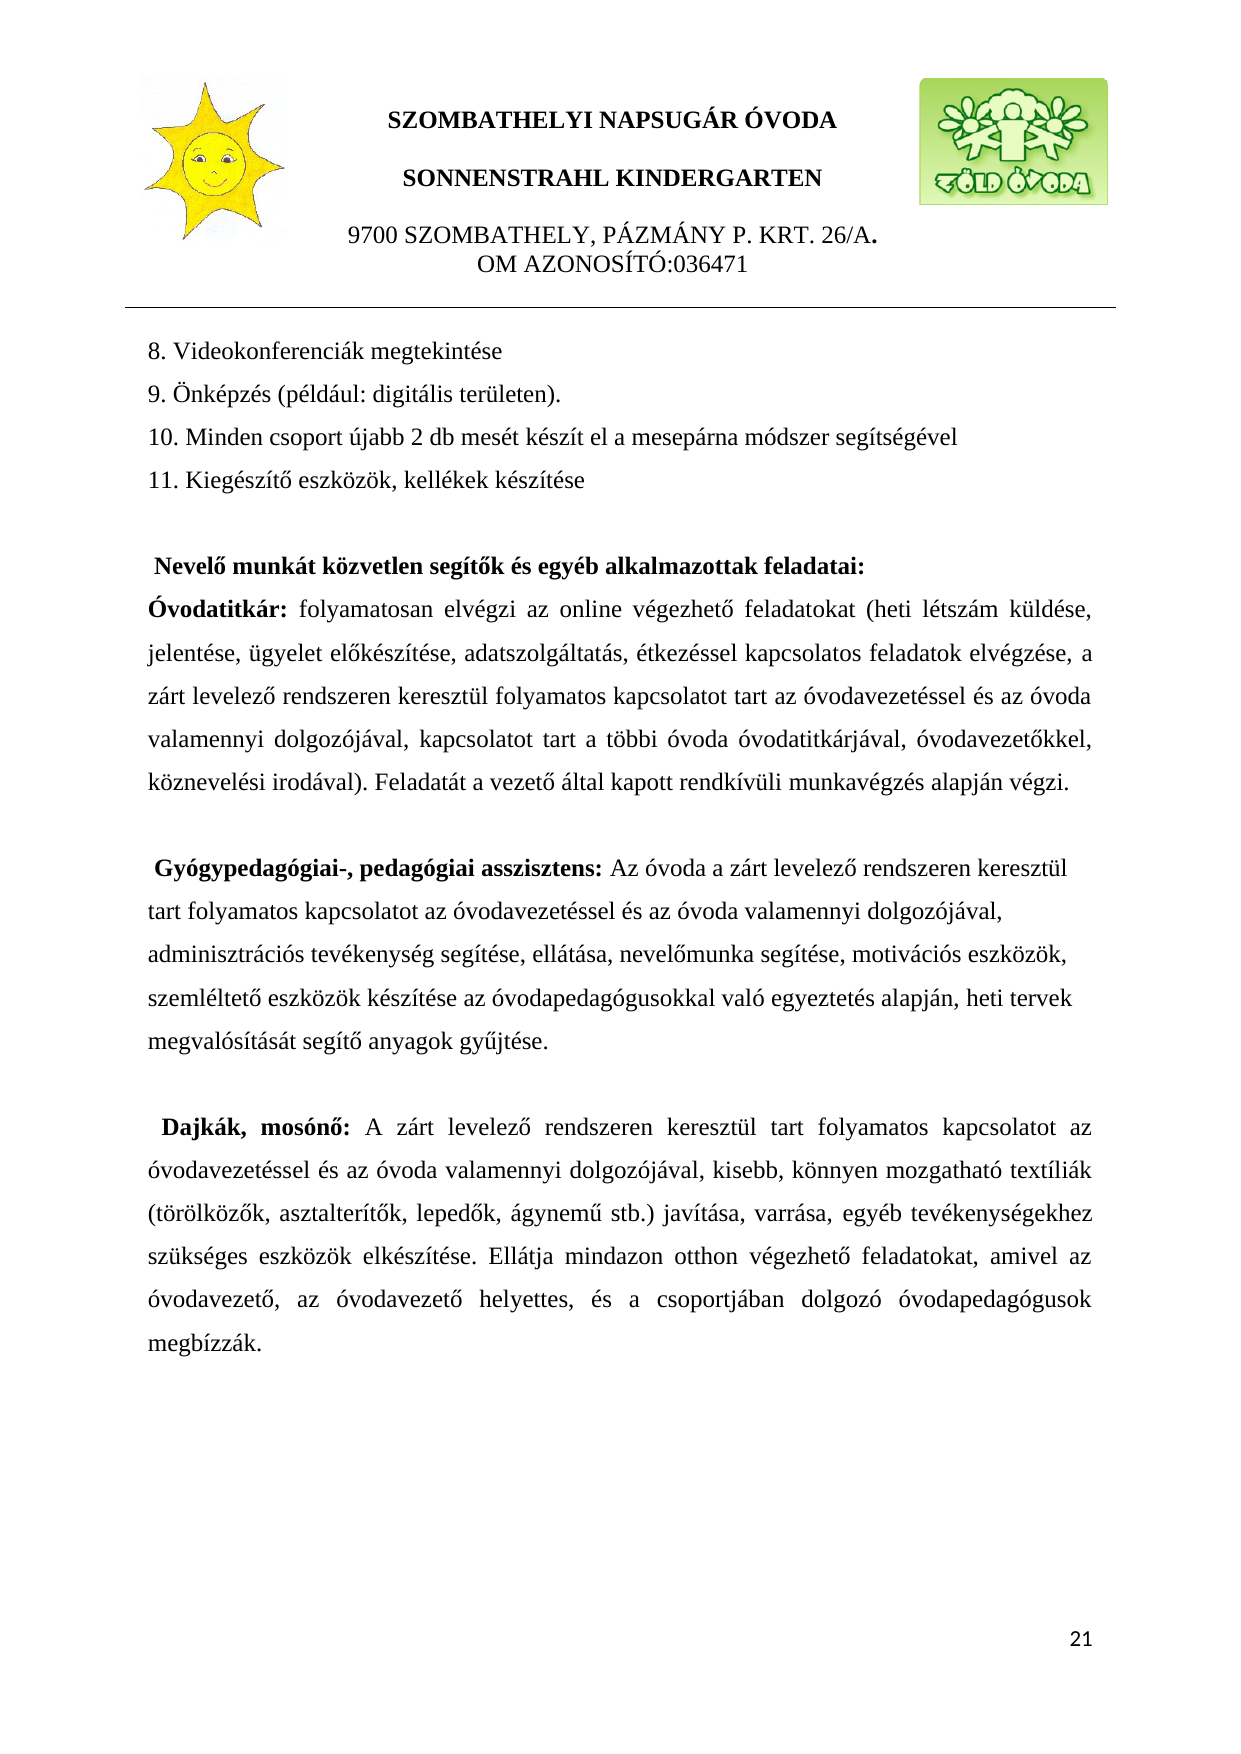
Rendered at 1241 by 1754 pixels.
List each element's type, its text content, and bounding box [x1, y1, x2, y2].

text Gyógypedagógiai-, pedagógiai asszisztens: Az óvoda a zárt levelező rendszeren keresztül tart folyamatos kapcsolatot az óvodavezetéssel és az óvoda valamennyi dolgozójával, adminisztrációs tevékenység segítése, ellátása, nevelőmunka segítése, motivációs eszközök, szemléltető eszközök készítése az óvodapedagógusokkal való egyeztetés alapján, heti tervek megvalósítását segítő anyagok gyűjtése. [148, 853, 1092, 1054]
text Nevelő munkát közvetlen segítők és egyéb alkalmazottak feladatai: [148, 551, 1092, 580]
picture [919, 78, 1108, 205]
picture [137, 76, 288, 239]
text 11. Kiegészítő eszközök, kellékek készítése [148, 465, 1092, 494]
text Dajkák, mosónő: A zárt levelező rendszeren keresztül tart folyamatos kapcsolatot az óvodavezetéssel és az óvoda valamennyi dolgozójával, kisebb, könnyen mozgatható textíliák (törölközők, asztalterítők, lepedők, ágynemű stb.) javítása, varrása, egyéb tevékenységekhez szükséges eszközök elkészítése. Ellátja mindazon otthon végezhető feladatokat, amivel az óvodavezető, az óvodavezető helyettes, és a csoportjában dolgozó óvodapedagógusok megbízzák. [148, 1112, 1092, 1356]
text 10. Minden csoport újabb 2 db mesét készít el a mesepárna módszer segítségével [148, 422, 1092, 451]
text Óvodatitkár: folyamatosan elvégzi az online végezhető feladatokat (heti létszám küldése, jelentése, ügyelet előkészítése, adatszolgáltatás, étkezéssel kapcsolatos feladatok elvégzése, a zárt levelező rendszeren keresztül folyamatos kapcsolatot tart az óvodavezetéssel és az óvoda valamennyi dolgozójával, kapcsolatot tart a többi óvoda óvodatitkárjával, óvodavezetőkkel, köznevelési irodával). Feladatát a vezető által kapott rendkívüli munkavégzés alapján végzi. [148, 594, 1092, 796]
text 8. Videokonferenciák megtekintése 9. Önképzés (például: digitális területen). [148, 336, 1092, 408]
